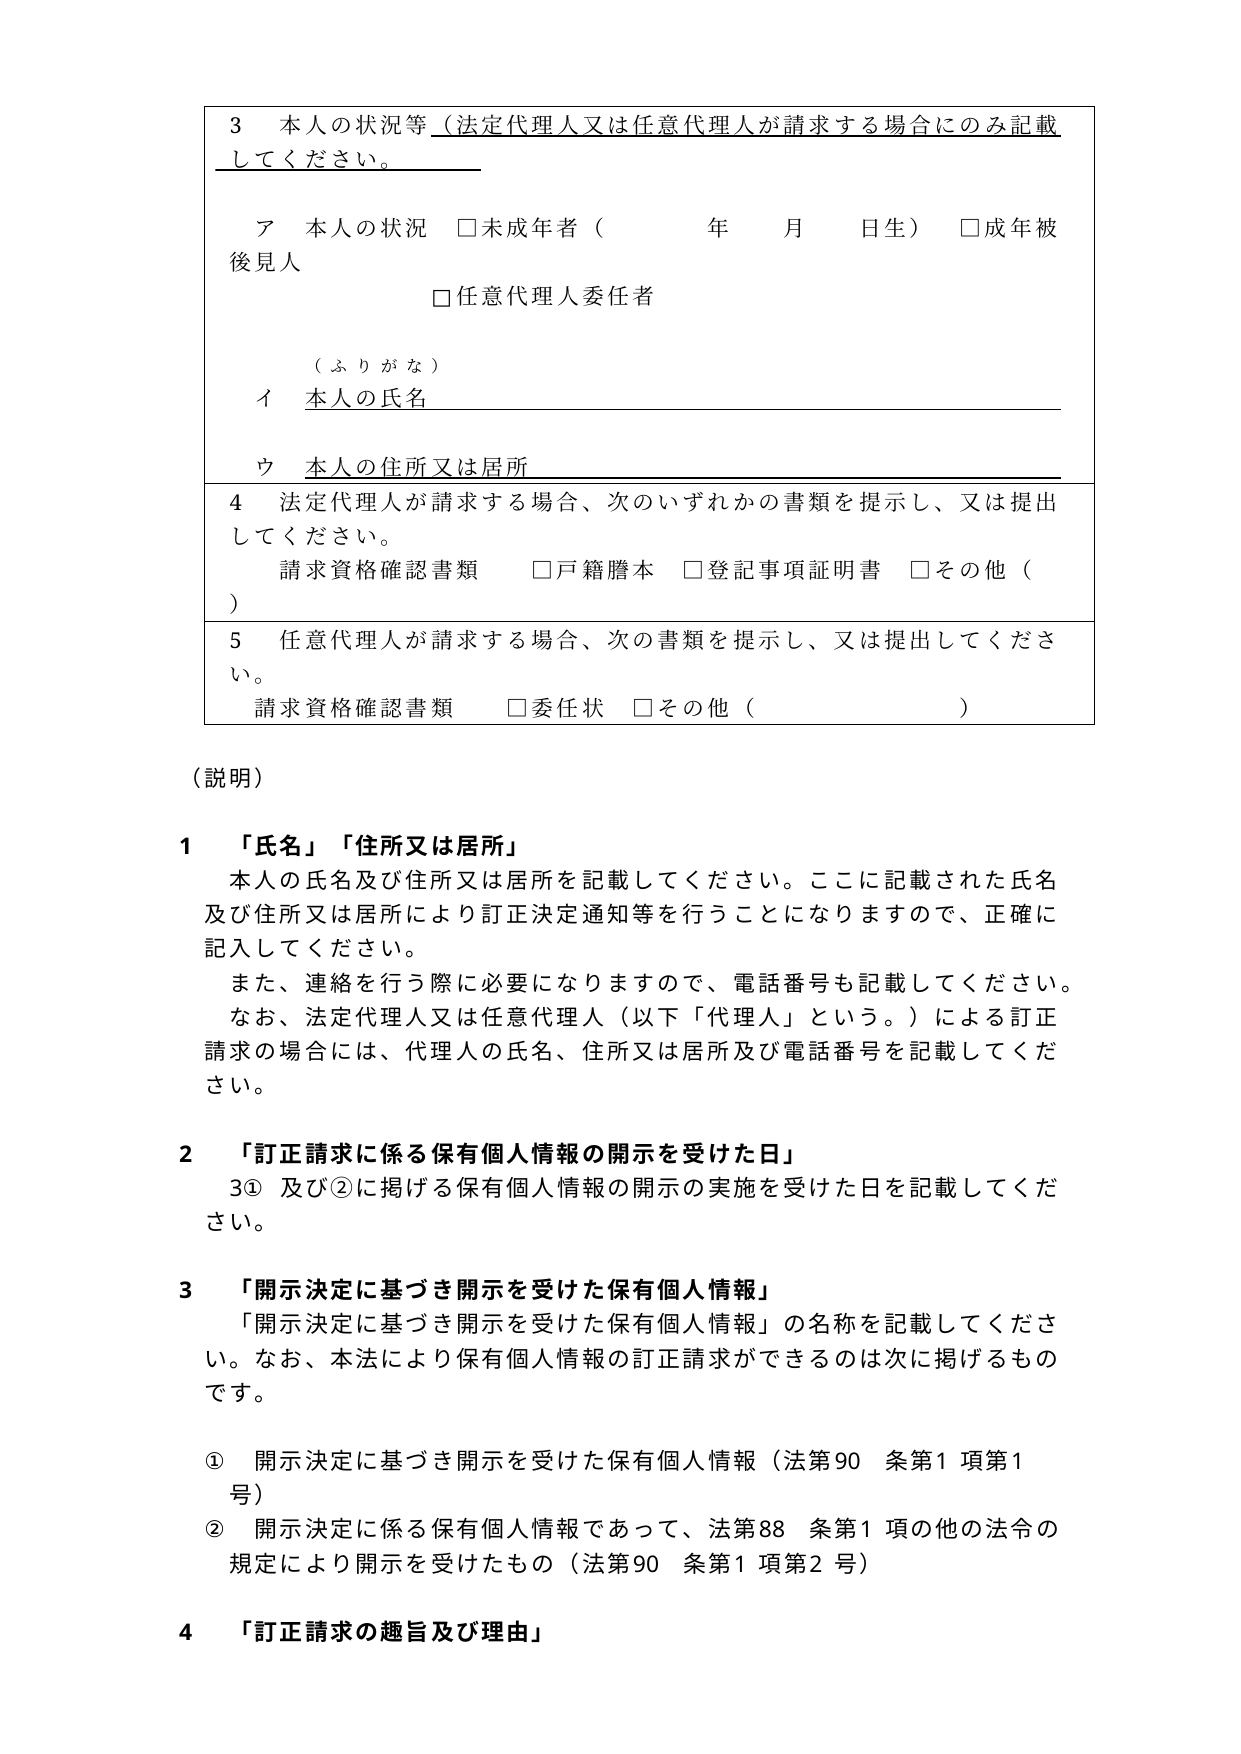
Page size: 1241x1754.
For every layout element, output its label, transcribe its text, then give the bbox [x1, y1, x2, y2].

text なお、法定代理人又は任意代理人（以下「代理人」という。）による訂正請求の場合には、代理人の氏名、住所又は居所及び電話番号を記載してください。 [179, 998, 1061, 1101]
text ① 開示決定に基づき開示を受けた保有個人情報（法第90条第1項第1号） [201, 1443, 1061, 1511]
text ② 開示決定に係る保有個人情報であって、法第88条第1項の他の法令の規定により開示を受けたもの（法第90条第1項第2号） [201, 1511, 1061, 1579]
text 2 「訂正請求に係る保有個人情報の開示を受けた日」 [179, 1135, 1061, 1169]
text 本人の氏名及び住所又は居所を記載してください。ここに記載された氏名及び住所又は居所により訂正決定通知等を行うことになりますので、正確に記入してください。 [179, 862, 1061, 964]
text 4 「訂正請求の趣旨及び理由」 [179, 1613, 1061, 1648]
table_cell 5 任意代理人が請求する場合、次の書類を提示し、又は提出してください。 請求資格確認書類 □委任状 □その他（ ） [205, 622, 1094, 724]
table_cell 3 本人の状況等（法定代理人又は任意代理人が請求する場合にのみ記載してください。 ア 本人の状況 □未成年者（ 年 月 日生） □成年被後見人 □任意代理人委任者 （ふりがな） イ 本人の氏名 ウ 本人の住所又は居所 [205, 107, 1094, 483]
table_cell 4 法定代理人が請求する場合、次のいずれかの書類を提示し、又は提出してください。 請求資格確認書類 □戸籍謄本 □登記事項証明書 □その他（ ） [205, 484, 1094, 621]
text また、連絡を行う際に必要になりますので、電話番号も記載してください。 [179, 964, 1061, 998]
text 「開示決定に基づき開示を受けた保有個人情報」の名称を記載してください。なお、本法により保有個人情報の訂正請求ができるのは次に掲げるものです。 [179, 1306, 1061, 1408]
text 3①及び②に掲げる保有個人情報の開示の実施を受けた日を記載してください。 [179, 1169, 1061, 1238]
text （説明） [179, 759, 1061, 793]
text 1 「氏名」「住所又は居所」 [179, 828, 1061, 862]
text 3 「開示決定に基づき開示を受けた保有個人情報」 [179, 1272, 1061, 1306]
